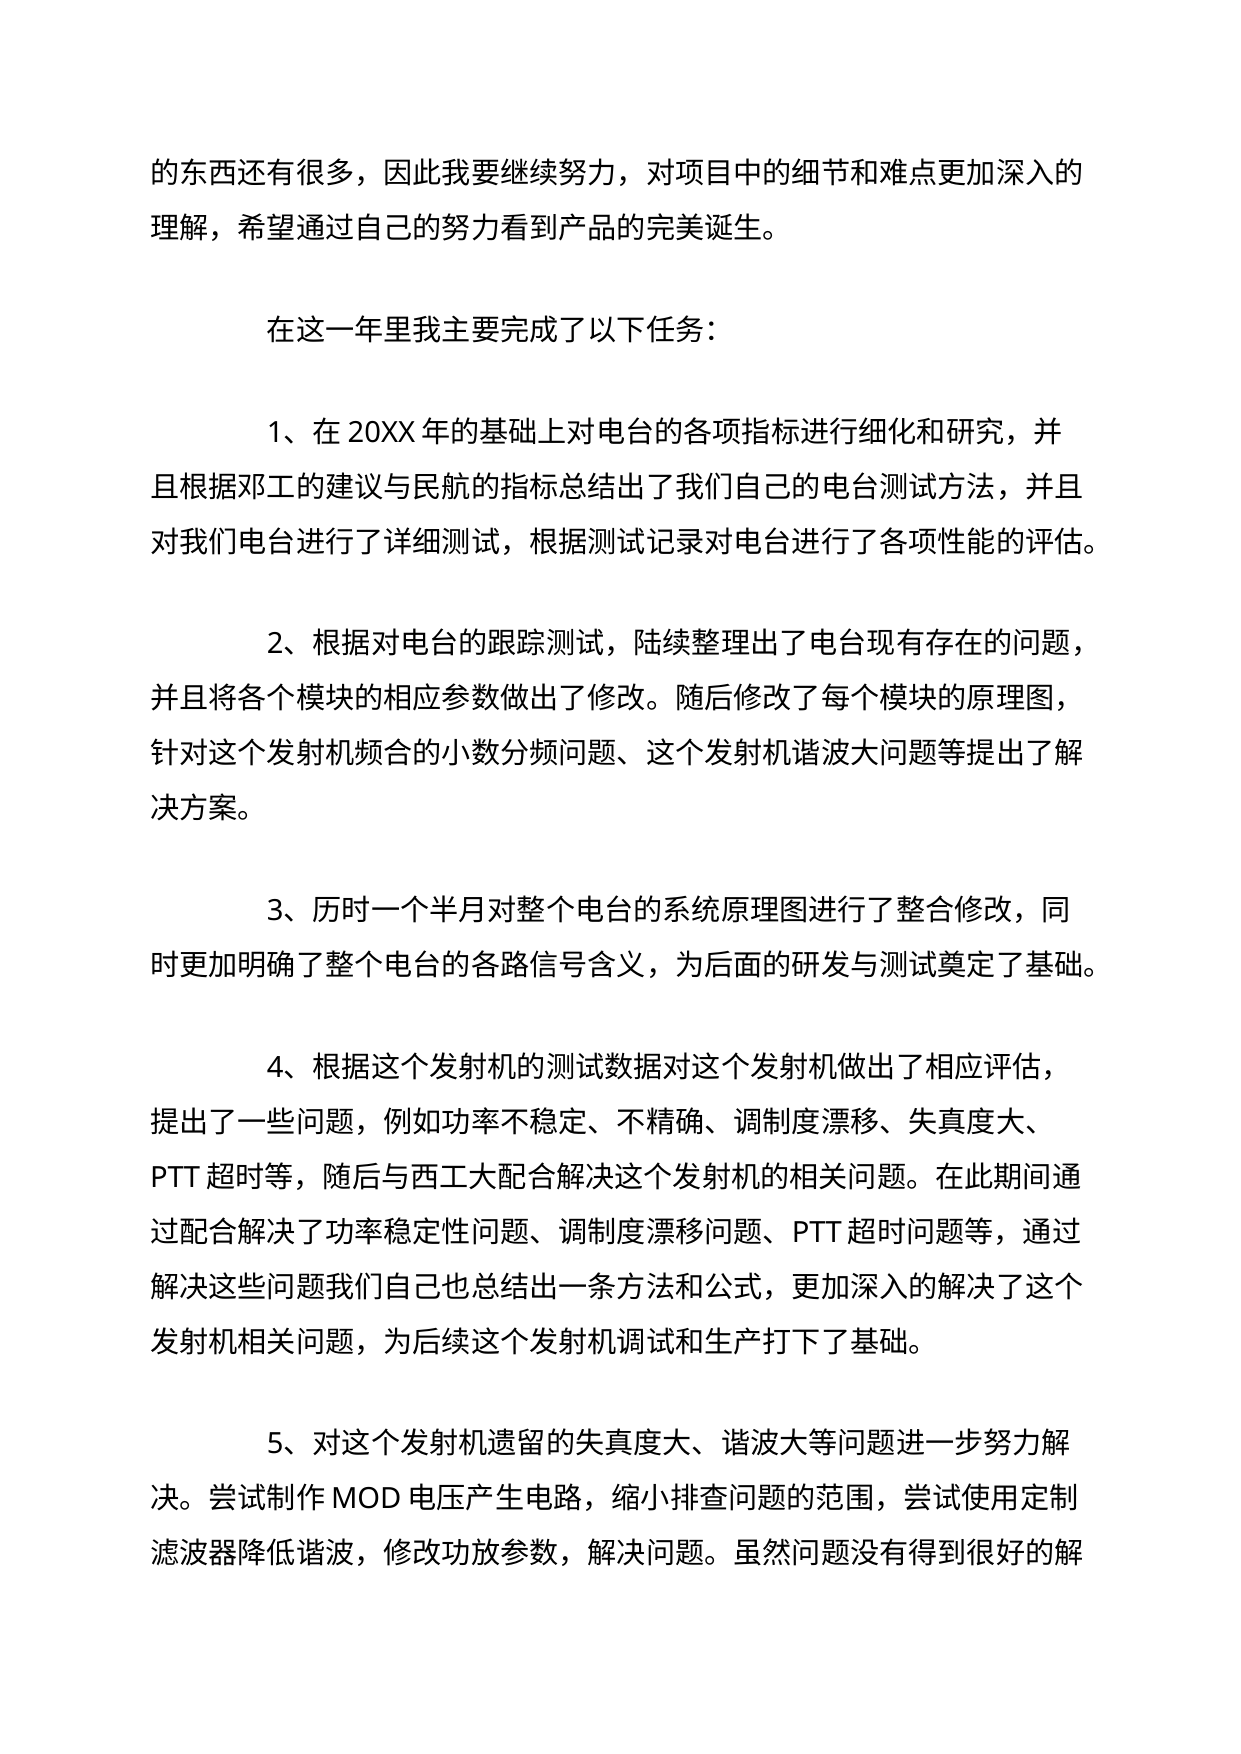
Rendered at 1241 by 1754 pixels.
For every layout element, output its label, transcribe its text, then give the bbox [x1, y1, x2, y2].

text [150, 150, 1090, 247]
text 1、在20XX年的基础上对电台的各项指标进行细化和研究，并且根据邓工的建议与民航的指标总结出了我们自己的电台测试方法，并且对我们电台进行了详细测试，根据测试记录对电台进行了各项性能的评估。 [150, 408, 1090, 561]
text 在这一年里我主要完成了以下任务： [150, 307, 1090, 349]
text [150, 1420, 1090, 1572]
text 4、根据这个发射机的测试数据对这个发射机做出了相应评估，提出了一些问题，例如功率不稳定、不精确、调制度漂移、失真度大、PTT超时等，随后与西工大配合解决这个发射机的相关问题。在此期间通过配合解决了功率稳定性问题、调制度漂移问题、PTT超时问题等，通过解决这些问题我们自己也总结出一条方法和公式，更加深入的解决了这个发射机相关问题，为后续这个发射机调试和生产打下了基础。 [150, 1043, 1090, 1361]
text 3、历时一个半月对整个电台的系统原理图进行了整合修改，同时更加明确了整个电台的各路信号含义，为后面的研发与测试奠定了基础。 [150, 887, 1090, 984]
text 2、根据对电台的跟踪测试，陆续整理出了电台现有存在的问题，并且将各个模块的相应参数做出了修改。随后修改了每个模块的原理图，针对这个发射机频合的小数分频问题、这个发射机谐波大问题等提出了解决方案。 [150, 620, 1090, 827]
